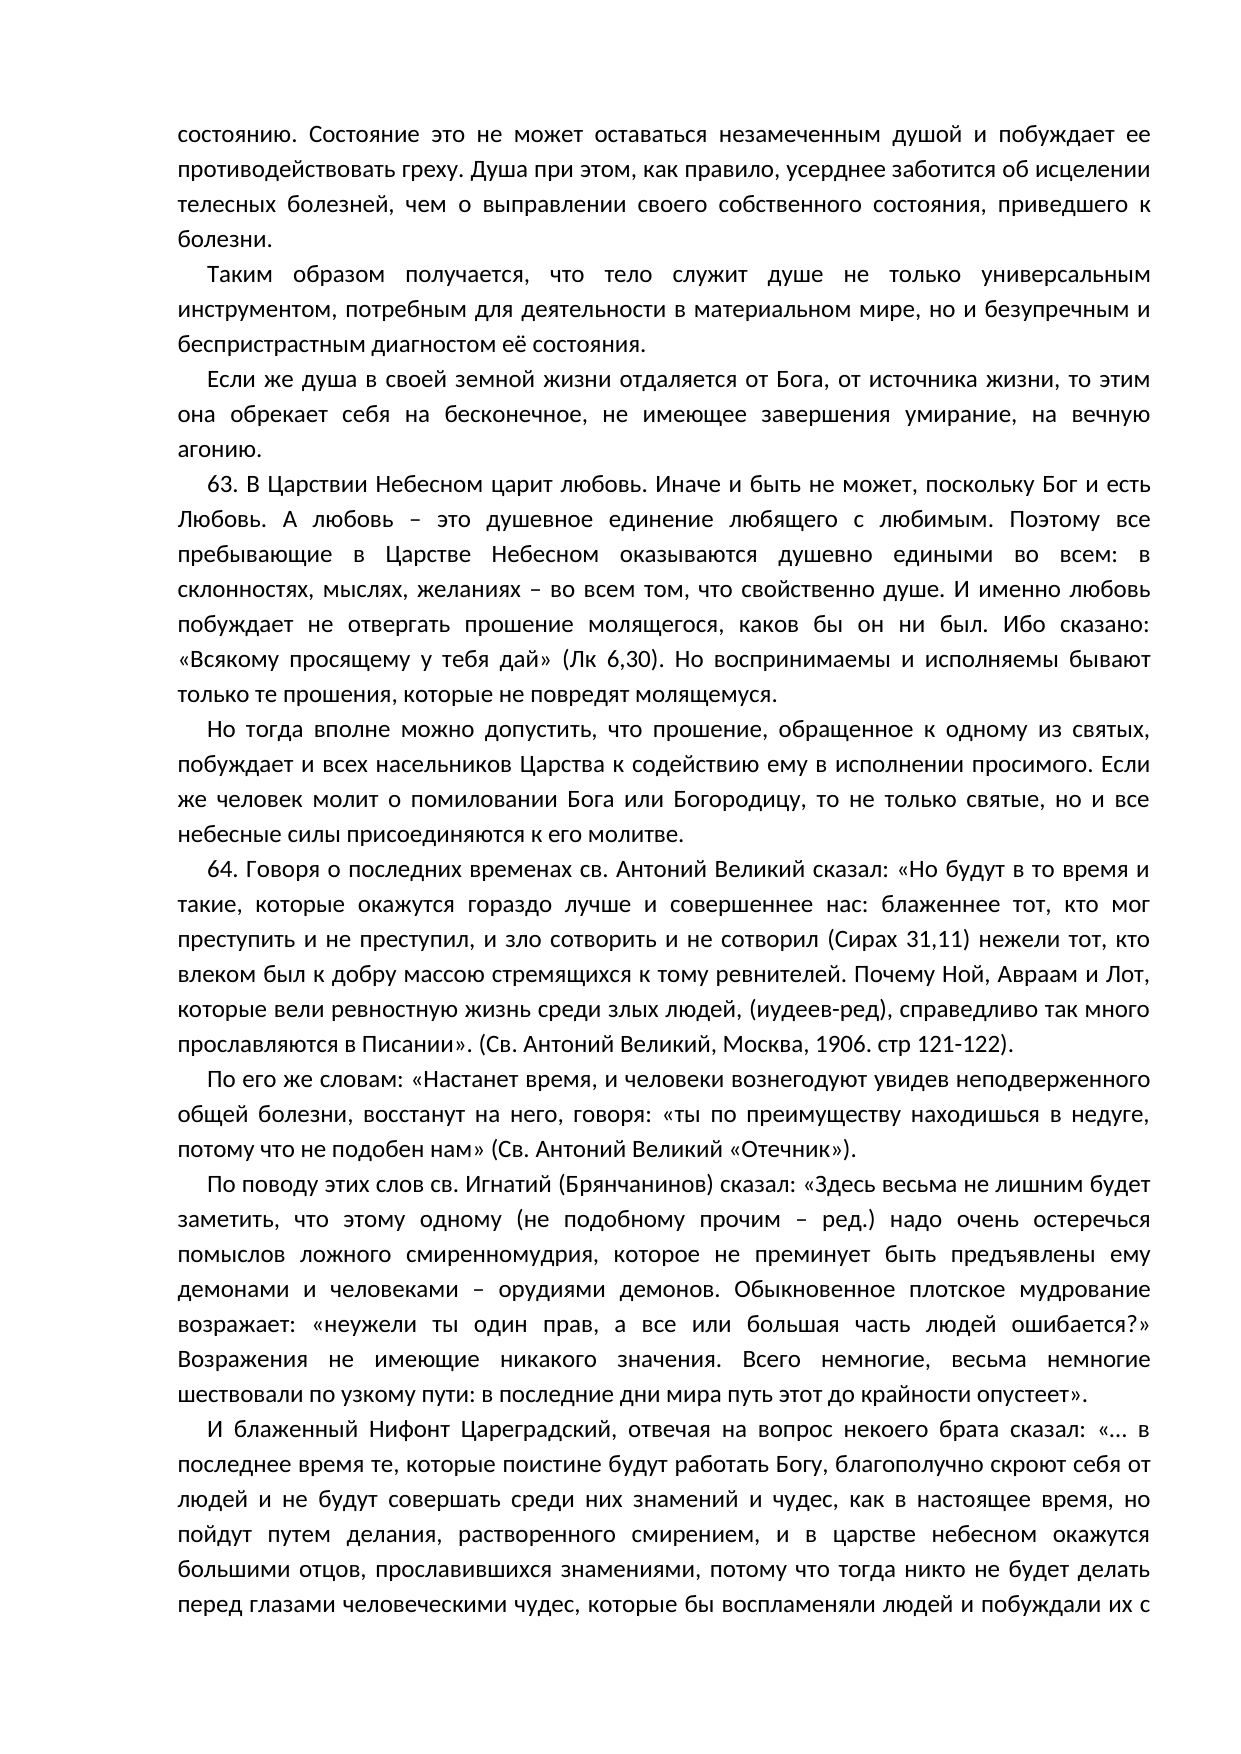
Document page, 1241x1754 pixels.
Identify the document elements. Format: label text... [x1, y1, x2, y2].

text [177, 1413, 1152, 1619]
text 63. В Царствии Небесном царит любовь. Иначе и быть не может, поскольку Бог и есть Любовь. А любовь – это душевное единение любящего с любимым. Поэтому все пребывающие в Царстве Небесном оказываются душевно едиными во всем: в склонностях, мыслях, желаниях – во всем том, что свойственно душе. И именно любовь побуждает не отвергать прошение молящегося, каков бы он ни был. Ибо сказано: «Всякому просящему у тебя дай» (Лк 6,30). Но воспринимаемы и исполняемы бывают только те прошения, которые не повредят молящемуся. [177, 468, 1152, 709]
text Если же душа в своей земной жизни отдаляется от Бога, от источника жизни, то этим она обрекает себя на бесконечное, не имеющее завершения умирание, на вечную агонию. [177, 363, 1152, 464]
text По поводу этих слов св. Игнатий (Брянчанинов) сказал: «Здесь весьма не лишним будет заметить, что этому одному (не подобному прочим – ред.) надо очень остеречься помыслов ложного смиренномудрия, которое не преминует быть предъявлены ему демонами и человеками – орудиями демонов. Обыкновенное плотское мудрование возражает: «неужели ты один прав, а все или большая часть людей ошибается?» Возражения не имеющие никакого значения. Всего немногие, весьма немногие шествовали по узкому пути: в последние дни мира путь этот до крайности опустеет». [177, 1168, 1152, 1409]
text Но тогда вполне можно допустить, что прошение, обращенное к одному из святых, побуждает и всех насельников Царства к содействию ему в исполнении просимого. Если же человек молит о помиловании Бога или Богородицу, то не только святые, но и все небесные силы присоединяются к его молитве. [177, 713, 1152, 849]
text 64. Говоря о последних временах св. Антоний Великий сказал: «Но будут в то время и такие, которые окажутся гораздо лучше и совершеннее нас: блаженнее тот, кто мог преступить и не преступил, и зло сотворить и не сотворил (Сирах 31,11) нежели тот, кто влеком был к добру массою стремящихся к тому ревнителей. Почему Ной, Авраам и Лот, которые вели ревностную жизнь среди злых людей, (иудеев-ред), справедливо так много прославляются в Писании». (Св. Антоний Великий, Москва, 1906. стр 121-122). [177, 853, 1152, 1059]
text По его же словам: «Настанет время, и человеки вознегодуют увидев неподверженного общей болезни, восстанут на него, говоря: «ты по преимуществу находишься в недуге, потому что не подобен нам» (Св. Антоний Великий «Отечник»). [177, 1063, 1152, 1164]
text Таким образом получается, что тело служит душе не только универсальным инструментом, потребным для деятельности в материальном мире, но и безупречным и беспристрастным диагностом её состояния. [177, 258, 1152, 359]
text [177, 118, 1152, 254]
